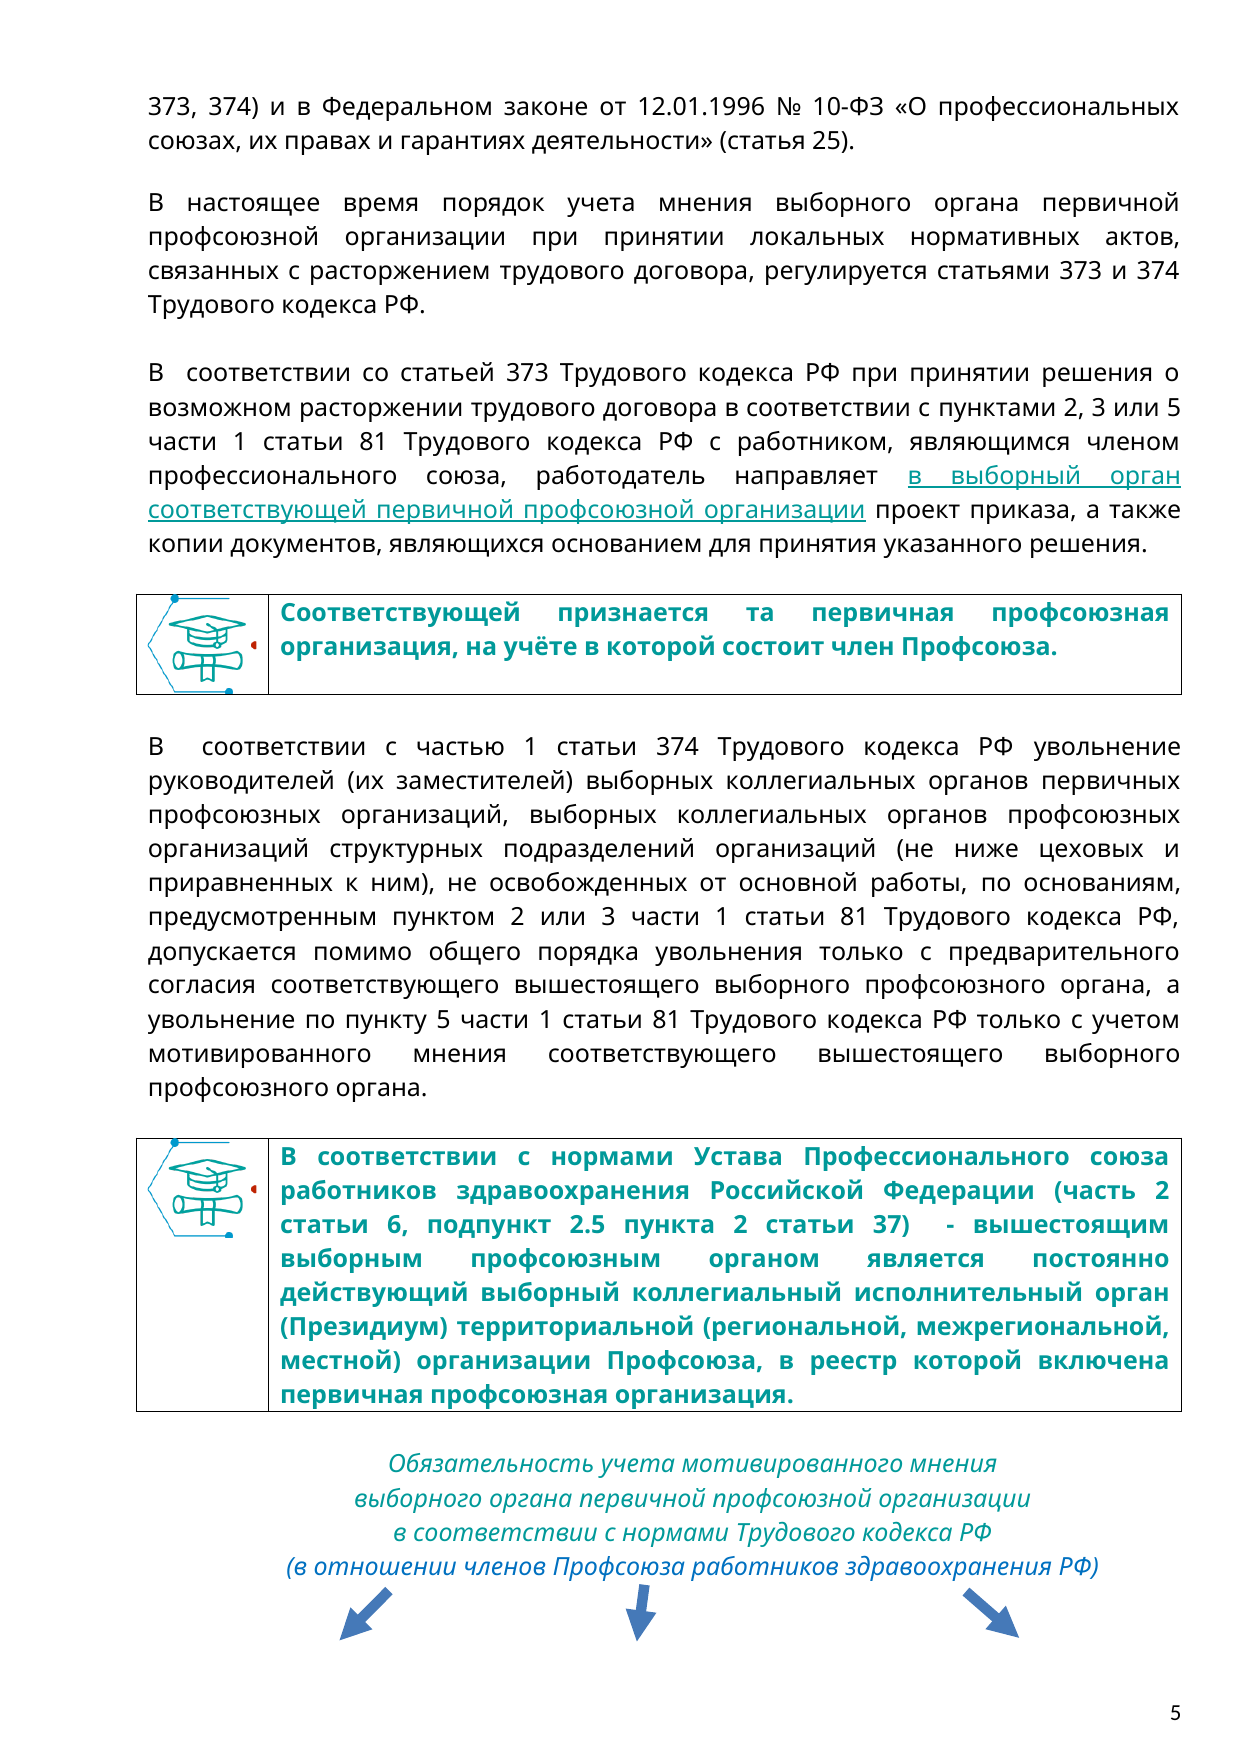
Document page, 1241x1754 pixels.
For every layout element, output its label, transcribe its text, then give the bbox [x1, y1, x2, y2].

table_header Соответствующей признается та первичная профсоюзная организация, на учёте в которой состоит член Профсоюза. [269, 595, 1181, 694]
table_header В соответствии с нормами Устава Профессионального союза работников здравоохранения Российской Федерации (часть 2 статьи 6, подпункт 2.5 пункта 2 статьи 37) - вышестоящим выборным профсоюзным органом является постоянно действующий выборный коллегиальный исполнительный орган (Президиум) территориальной (региональной, межрегиональной, местной) организации Профсоюза, в реестр которой включена первичная профсоюзная организация. [269, 1139, 1181, 1411]
text Обязательность учета мотивированного мнения [148, 1446, 1181, 1480]
text выборного органа первичной профсоюзной организации [148, 1480, 1181, 1514]
table_header [149, 595, 268, 694]
text В соответствии со статьей 373 Трудового кодекса РФ при принятии решения о возможном расторжении трудового договора в соответствии с пунктами 2, 3 или 5 части 1 статьи 81 Трудового кодекса РФ с работником, являющимся членом профессионального союза, работодатель направляет в выборный орган соответствующей первичной профсоюзной организации проект приказа, а также копии документов, являющихся основанием для принятия указанного решения. [148, 355, 1181, 559]
text (в отношении членов Профсоюза работников здравоохранения РФ) [148, 1548, 1181, 1582]
table_header [137, 1139, 268, 1411]
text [148, 89, 1181, 157]
table_header [137, 595, 225, 694]
text В соответствии с частью 1 статьи 374 Трудового кодекса РФ увольнение руководителей (их заместителей) выборных коллегиальных органов первичных профсоюзных организаций, выборных коллегиальных органов профсоюзных организаций структурных подразделений организаций (не ниже цеховых и приравненных к ним), не освобожденных от основной работы, по основаниям, предусмотренным пунктом 2 или 3 части 1 статьи 81 Трудового кодекса РФ, допускается помимо общего порядка увольнения только с предварительного согласия соответствующего вышестоящего выборного профсоюзного органа, а увольнение по пункту 5 части 1 статьи 81 Трудового кодекса РФ только с учетом мотивированного мнения соответствующего вышестоящего выборного профсоюзного органа. [148, 729, 1181, 1103]
text В настоящее время порядок учета мнения выборного органа первичной профсоюзной организации при принятии локальных нормативных актов, связанных с расторжением трудового договора, регулируется статьями 373 и 374 Трудового кодекса РФ. [148, 185, 1181, 321]
text в соответствии с нормами Трудового кодекса РФ [148, 1514, 1181, 1548]
